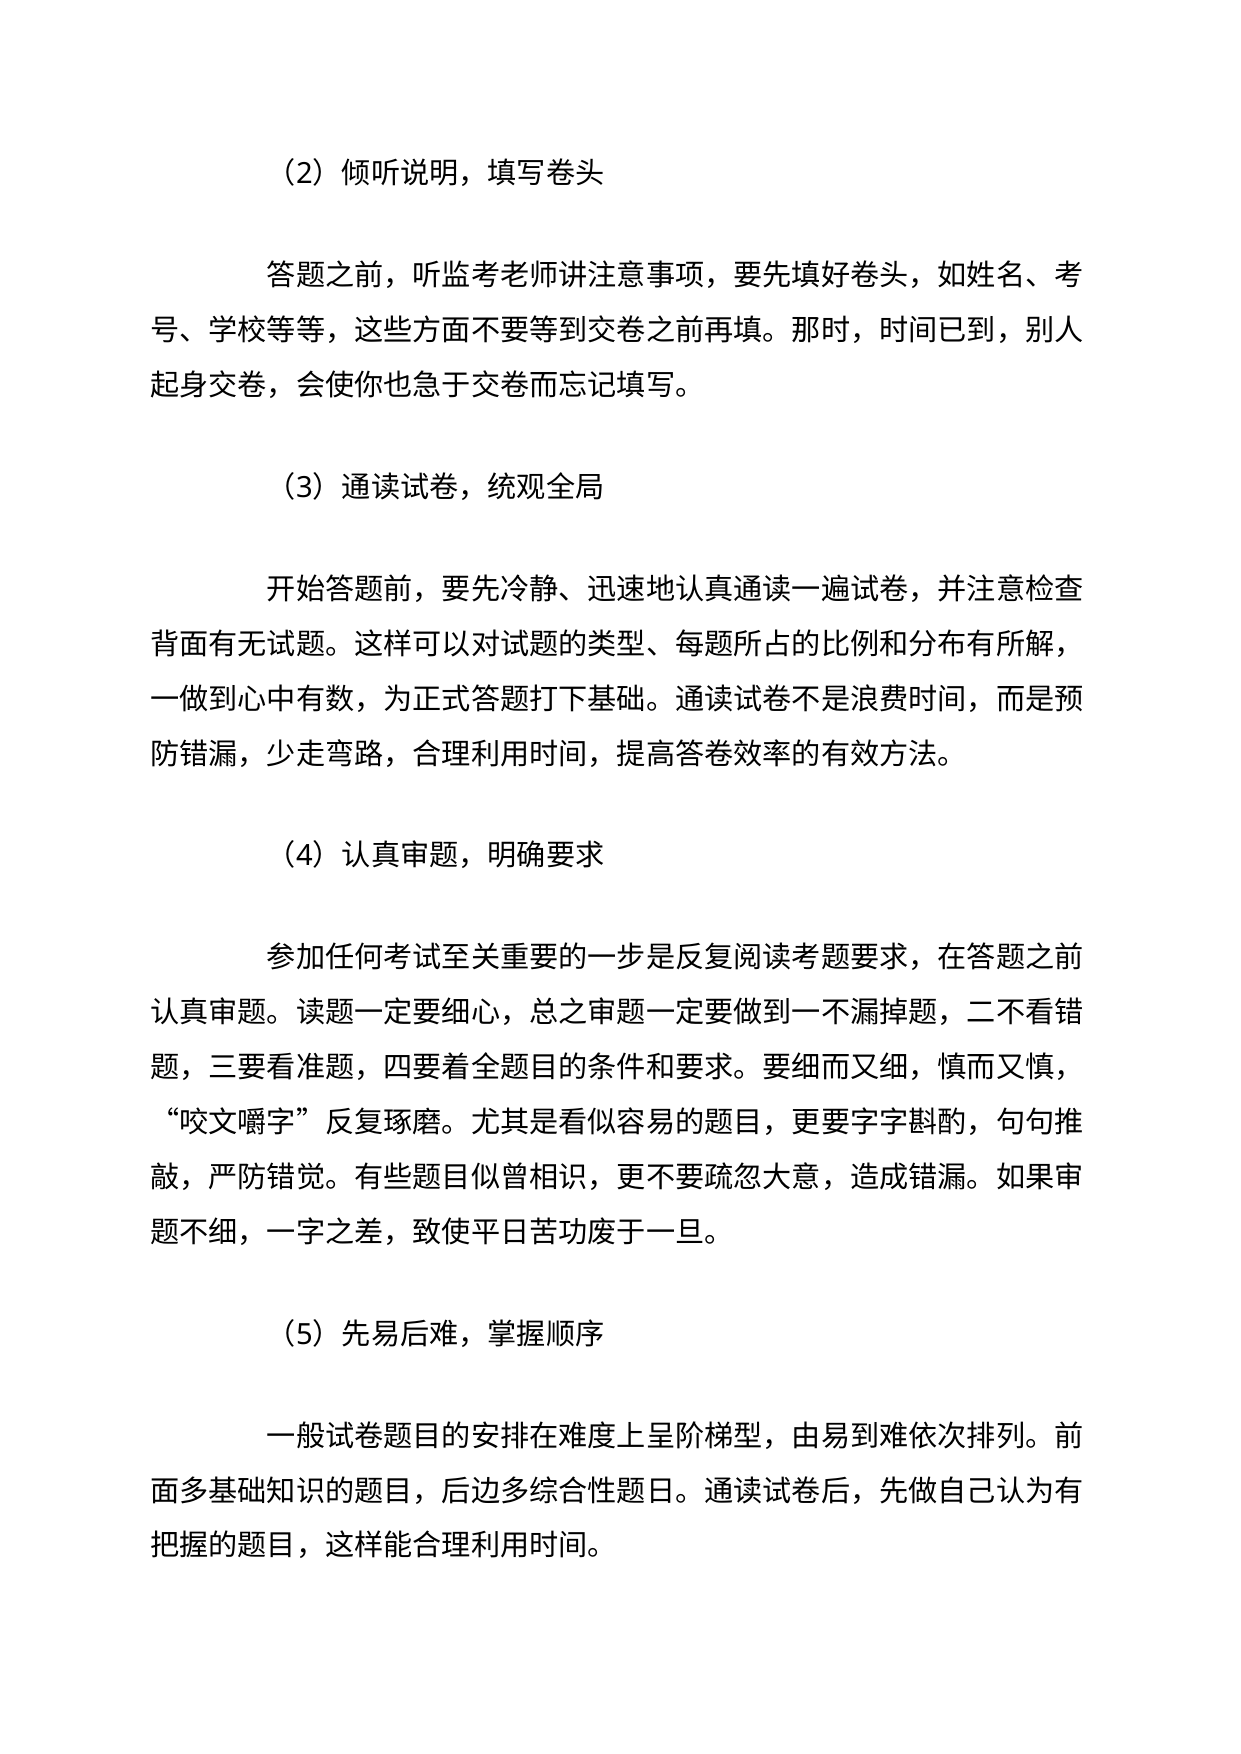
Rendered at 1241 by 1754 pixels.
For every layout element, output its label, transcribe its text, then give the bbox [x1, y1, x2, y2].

text 一般试卷题目的安排在难度上呈阶梯型，由易到难依次排列。前面多基础知识的题目，后边多综合性题日。通读试卷后，先做自己认为有把握的题目，这样能合理利用时间。 [150, 1412, 1090, 1564]
text （4）认真审题，明确要求 [150, 832, 1090, 874]
text （2）倾听说明，填写卷头 [150, 150, 1090, 192]
text 开始答题前，要先冷静、迅速地认真通读一遍试卷，并注意检查背面有无试题。这样可以对试题的类型、每题所占的比例和分布有所解，一做到心中有数，为正式答题打下基础。通读试卷不是浪费时间，而是预防错漏，少走弯路，合理利用时间，提高答卷效率的有效方法。 [150, 566, 1090, 772]
text 参加任何考试至关重要的一步是反复阅读考题要求，在答题之前认真审题。读题一定要细心，总之审题一定要做到一不漏掉题，二不看错题，三要看准题，四要着全题目的条件和要求。要细而又细，慎而又慎，“咬文嚼字”反复琢磨。尤其是看似容易的题目，更要字字斟酌，句句推敲，严防错觉。有些题目似曾相识，更不要疏忽大意，造成错漏。如果审题不细，一字之差，致使平日苦功废于一旦。 [150, 934, 1090, 1251]
text （5）先易后难，掌握顺序 [150, 1310, 1090, 1353]
text （3）通读试卷，统观全局 [150, 463, 1090, 506]
text 答题之前，听监考老师讲注意事项，要先填好卷头，如姓名、考号、学校等等，这些方面不要等到交卷之前再填。那时，时间已到，别人起身交卷，会使你也急于交卷而忘记填写。 [150, 252, 1090, 404]
